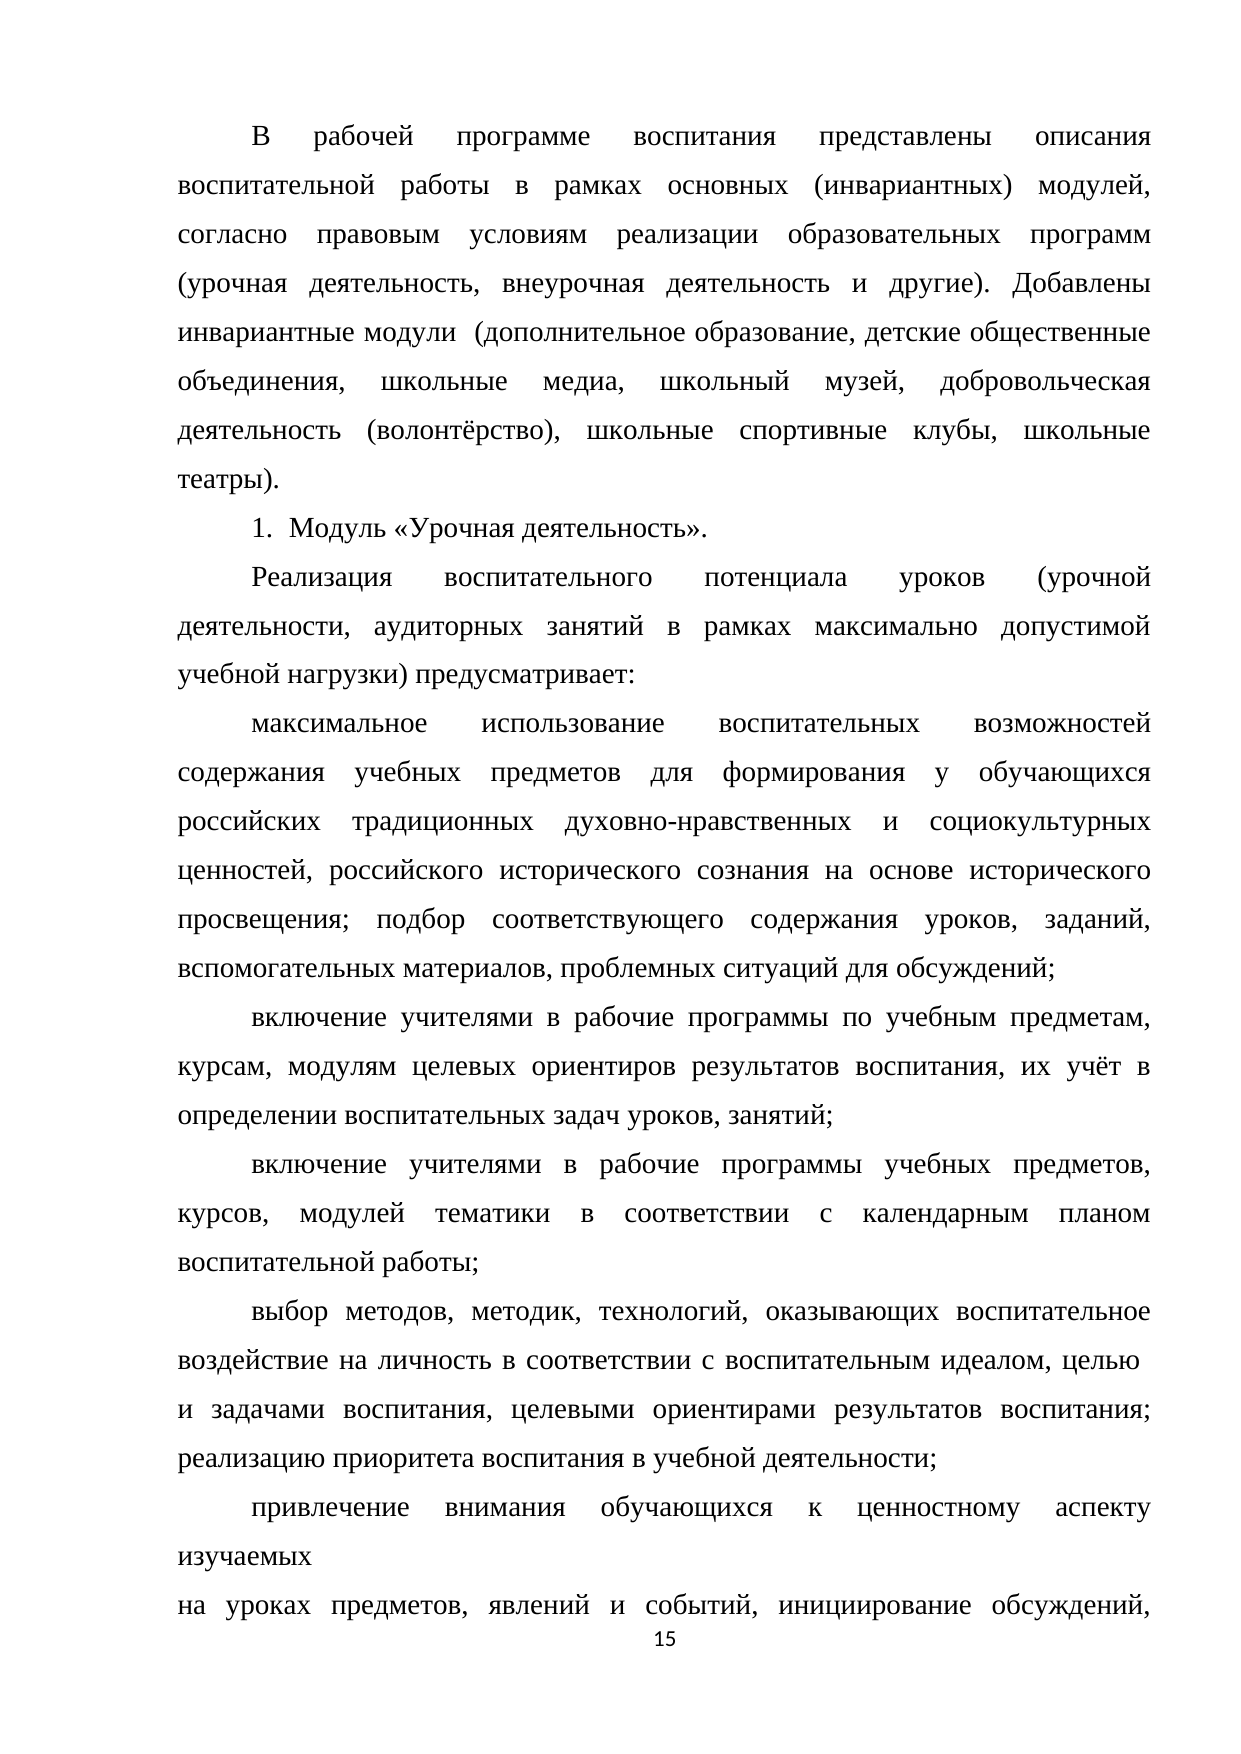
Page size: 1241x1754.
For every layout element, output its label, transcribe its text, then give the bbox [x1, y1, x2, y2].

text максимальное использование воспитательных возможностей содержания учебных предметов для формирования у обучающихся российских традиционных духовно-нравственных и социокультурных ценностей, российского исторического сознания на основе исторического просвещения; подбор соответствующего содержания уроков, заданий, вспомогательных материалов, проблемных ситуаций для обсуждений; [177, 706, 1152, 984]
text включение учителями в рабочие программы учебных предметов, курсов, модулей тематики в соответствии с календарным планом воспитательной работы; [177, 1146, 1152, 1278]
text Реализация воспитательного потенциала уроков (урочной деятельности, аудиторных занятий в рамках максимально допустимой учебной нагрузки) предусматривает: [177, 559, 1152, 690]
text выбор методов, методик, технологий, оказывающих воспитательное воздействие на личность в соответствии с воспитательным идеалом, целью и задачами воспитания, целевыми ориентирами результатов воспитания; реализацию приоритета воспитания в учебной деятельности; [177, 1293, 1152, 1473]
list Модуль «Урочная деятельность». [251, 510, 1152, 543]
text включение учителями в рабочие программы по учебным предметам, курсам, модулям целевых ориентиров результатов воспитания, их учёт в определении воспитательных задач уроков, занятий; [177, 999, 1152, 1131]
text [177, 1489, 1152, 1620]
text В рабочей программе воспитания представлены описания воспитательной работы в рамках основных (инвариантных) модулей, согласно правовым условиям реализации образовательных программ (урочная деятельность, внеурочная деятельность и другие). Добавлены инвариантные модули (дополнительное образование, детские общественные объединения, школьные медиа, школьный музей, добровольческая деятельность (волонтёрство), школьные спортивные клубы, школьные театры). [177, 118, 1152, 494]
